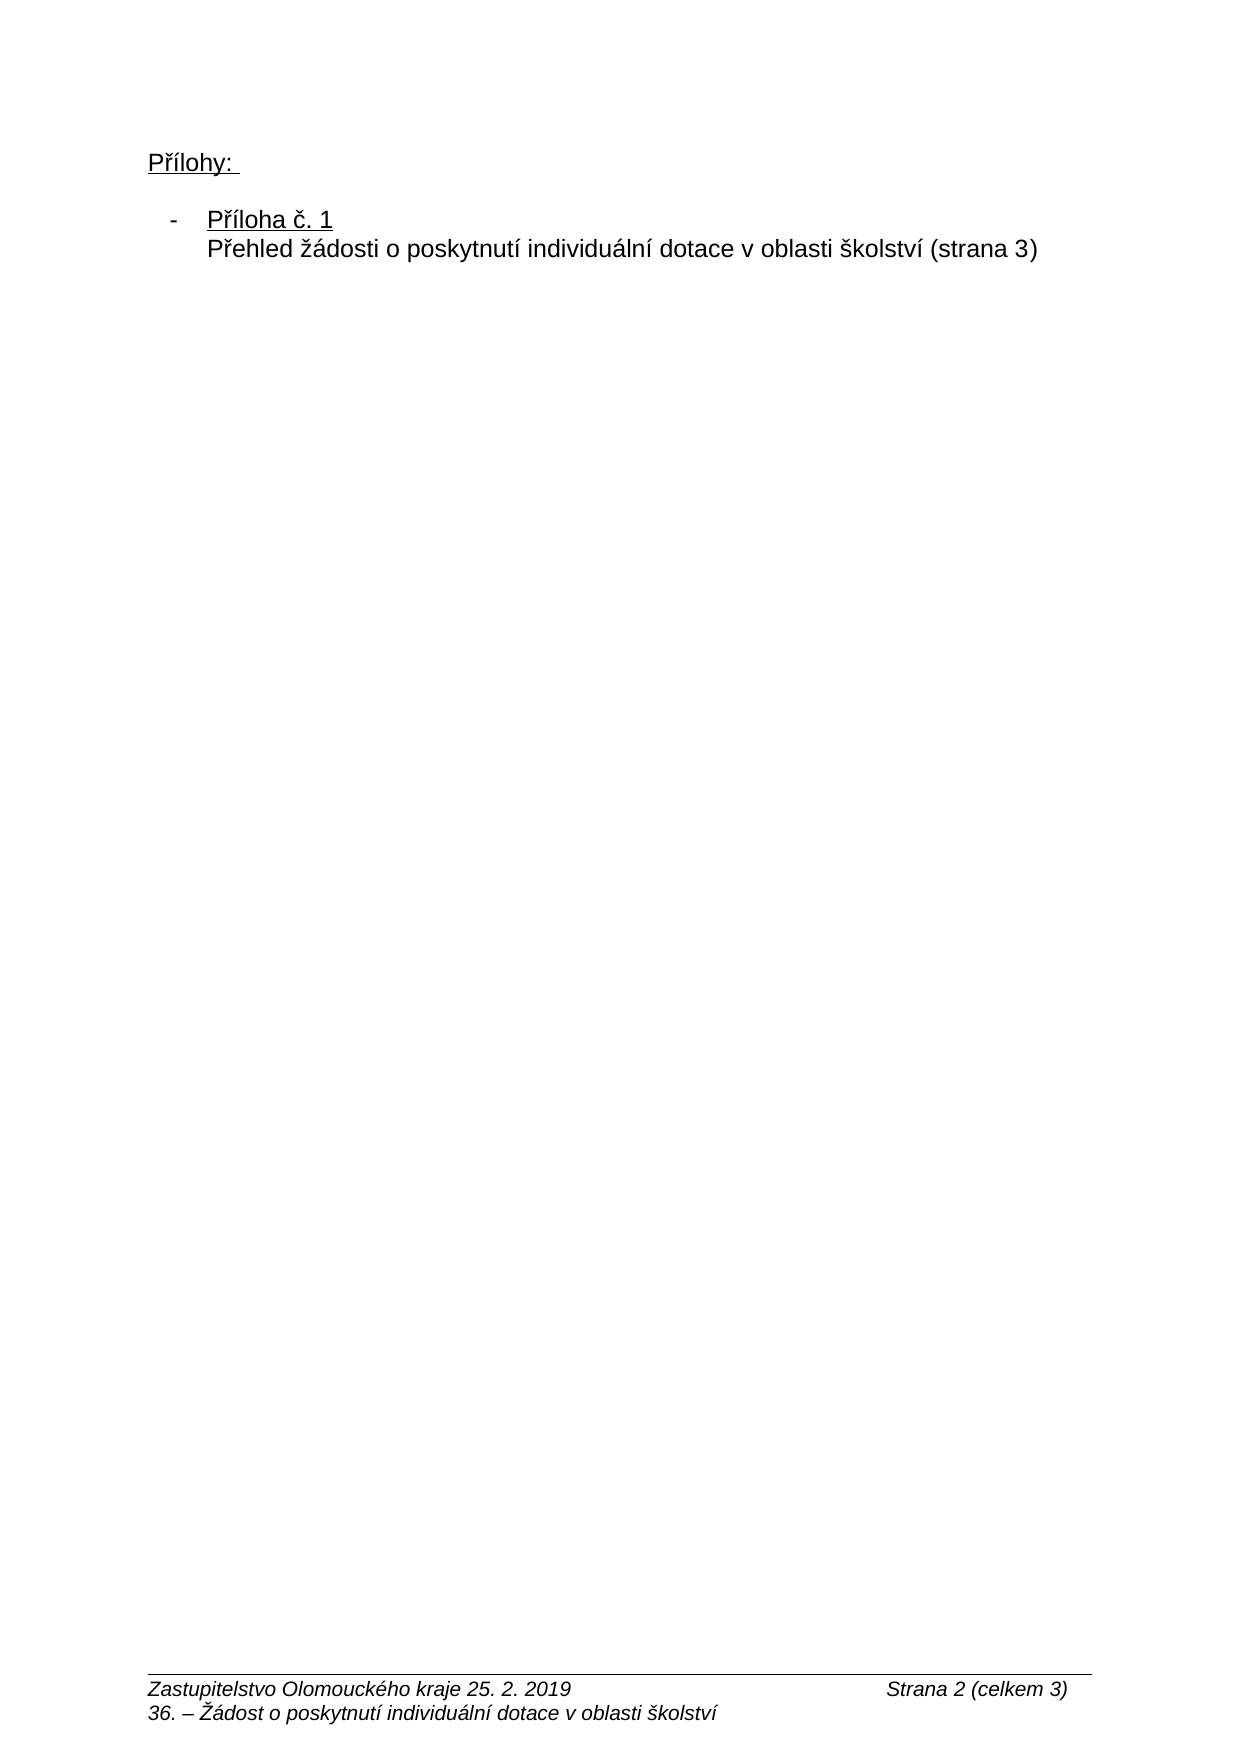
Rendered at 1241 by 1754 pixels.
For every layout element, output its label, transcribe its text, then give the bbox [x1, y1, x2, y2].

text Přílohy: [148, 148, 1092, 176]
list Přehled žádosti o poskytnutí individuální dotace v oblasti školství (strana 3) [207, 234, 1092, 263]
list Příloha č. 1 [169, 205, 1092, 234]
